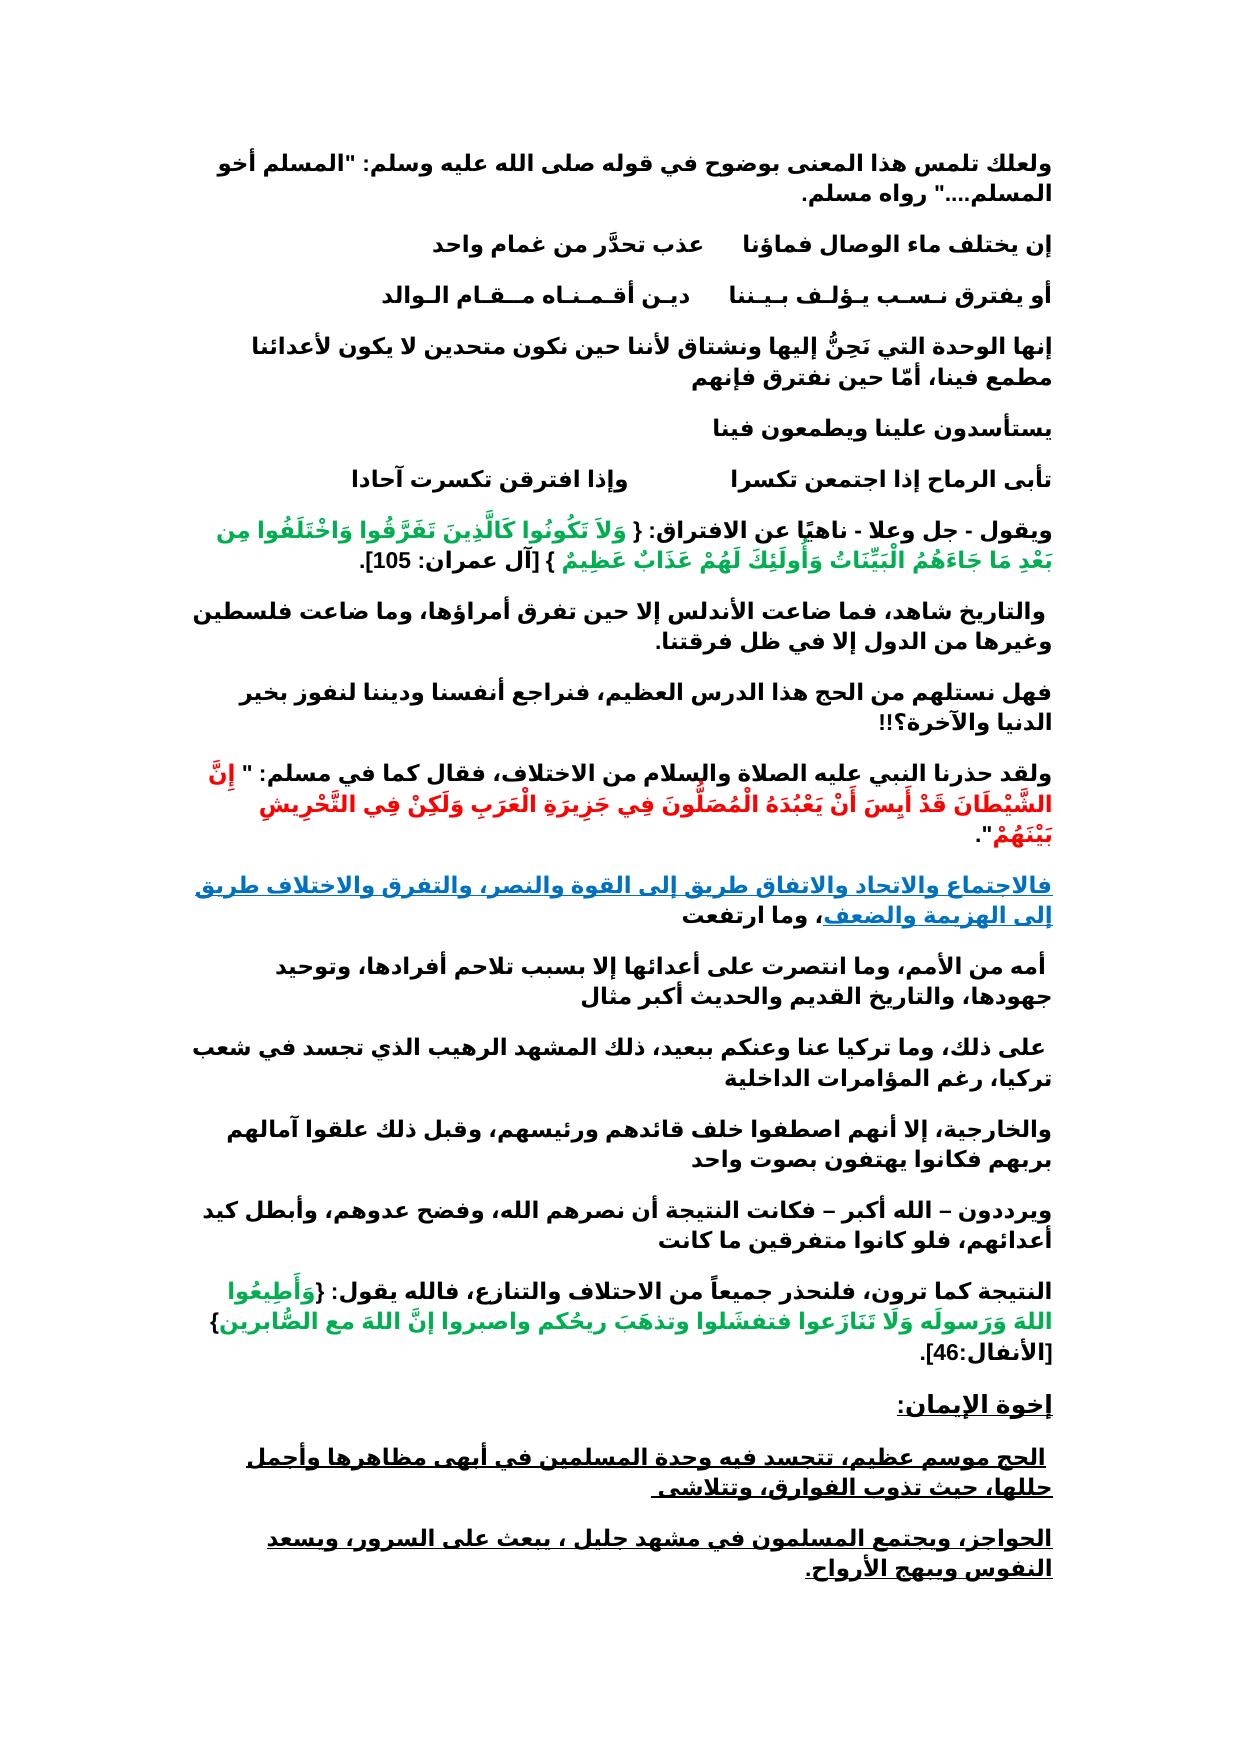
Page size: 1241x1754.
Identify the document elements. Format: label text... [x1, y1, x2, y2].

text ويقول - جل وعلا - ناهيًا عن الافتراق: { وَلاَ تَكُونُوا كَالَّذِينَ تَفَرَّقُوا وَاخْتَلَفُوا مِن بَعْدِ مَا جَاءَهُمُ الْبَيِّنَاتُ وَأُولَئِكَ لَهُمْ عَذَابٌ عَظِيمٌ } [آل عمران: 105]. [187, 517, 1053, 573]
text فهل نستلهم من الحج هذا الدرس العظيم، فنراجع أنفسنا وديننا لنفوز بخير الدنيا والآخرة؟!! [187, 679, 1053, 736]
text إنها الوحدة التي نَحِنُّ إليها ونشتاق لأننا حين نكون متحدين لا يكون لأعدائنا مطمع فينا، أمّا حين نفترق فإنهم [187, 333, 1053, 390]
text إخوة الإيمان: [187, 1389, 1053, 1418]
text والخارجية، إلا أنهم اصطفوا خلف قائدهم ورئيسهم، وقبل ذلك علقوا آمالهم بربهم فكانوا يهتفون بصوت واحد [187, 1116, 1053, 1172]
text النتيجة كما ترون، فلنحذر جميعاً من الاحتلاف والتنازع، فالله يقول: {وَأَطِيعُوا اللهَ وَرَسولَه وَلَا تَنَازَعوا فتفشَلوا وتذهَبَ ريحُكم واصبروا إنَّ اللهَ مع الصُّابرين} [الأنفال:46]. [187, 1278, 1053, 1365]
text والتاريخ شاهد، فما ضاعت الأندلس إلا حين تفرق أمراؤها، وما ضاعت فلسطين وغيرها من الدول إلا في ظل فرقتنا. [187, 598, 1053, 654]
text أو يفترق نـسـب يـؤلـف بـيـننا ديـن أقـمـنـاه مــقـام الـوالد [187, 282, 1053, 309]
text الحج موسم عظيم، تتجسد فيه وحدة المسلمين في أبهى مظاهرها وأجمل حللها، حيث تذوب الفوارق، وتتلاشى [187, 1443, 1053, 1500]
text يستأسدون علينا ويطمعون فينا [187, 414, 1053, 441]
text ولعلك تلمس هذا المعنى بوضوح في قوله صلى الله عليه وسلم: "المسلم أخو المسلم...." رواه مسلم. [187, 150, 1053, 207]
text أمه من الأمم، وما انتصرت على أعدائها إلا بسبب تلاحم أفرادها، وتوحيد جهودها، والتاريخ القديم والحديث أكبر مثال [187, 953, 1053, 1010]
text إن يختلف ماء الوصال فماؤنا عذب تحدَّر من غمام واحد [187, 231, 1053, 258]
text ويرددون – الله أكبر – فكانت النتيجة أن نصرهم الله، وفضح عدوهم، وأبطل كيد أعدائهم، فلو كانوا متفرقين ما كانت [187, 1197, 1053, 1253]
text ولقد حذرنا النبي عليه الصلاة والسلام من الاختلاف، فقال كما في مسلم: " إِنَّ الشَّيْطَانَ قَدْ أَيِسَ أَنْ يَعْبُدَهُ الْمُصَلُّونَ فِي جَزِيرَةِ الْعَرَبِ وَلَكِنْ فِي التَّحْرِيشِ بَيْنَهُمْ". [187, 760, 1053, 847]
text على ذلك، وما تركيا عنا وعنكم ببعيد، ذلك المشهد الرهيب الذي تجسد في شعب تركيا، رغم المؤامرات الداخلية [187, 1034, 1053, 1091]
text فالاجتماع والاتحاد والاتفاق طريق إلى القوة والنصر، والتفرق والاختلاف طريق إلى الهزيمة والضعف، وما ارتفعت [187, 872, 1053, 928]
text الحواجز، ويجتمع المسلمون في مشهد جليل ، يبعث على السرور، ويسعد النفوس ويبهج الأرواح. [187, 1525, 1053, 1581]
text تأبى الرماح إذا اجتمعن تكسرا وإذا افترقن تكسرت آحادا [187, 466, 1053, 492]
